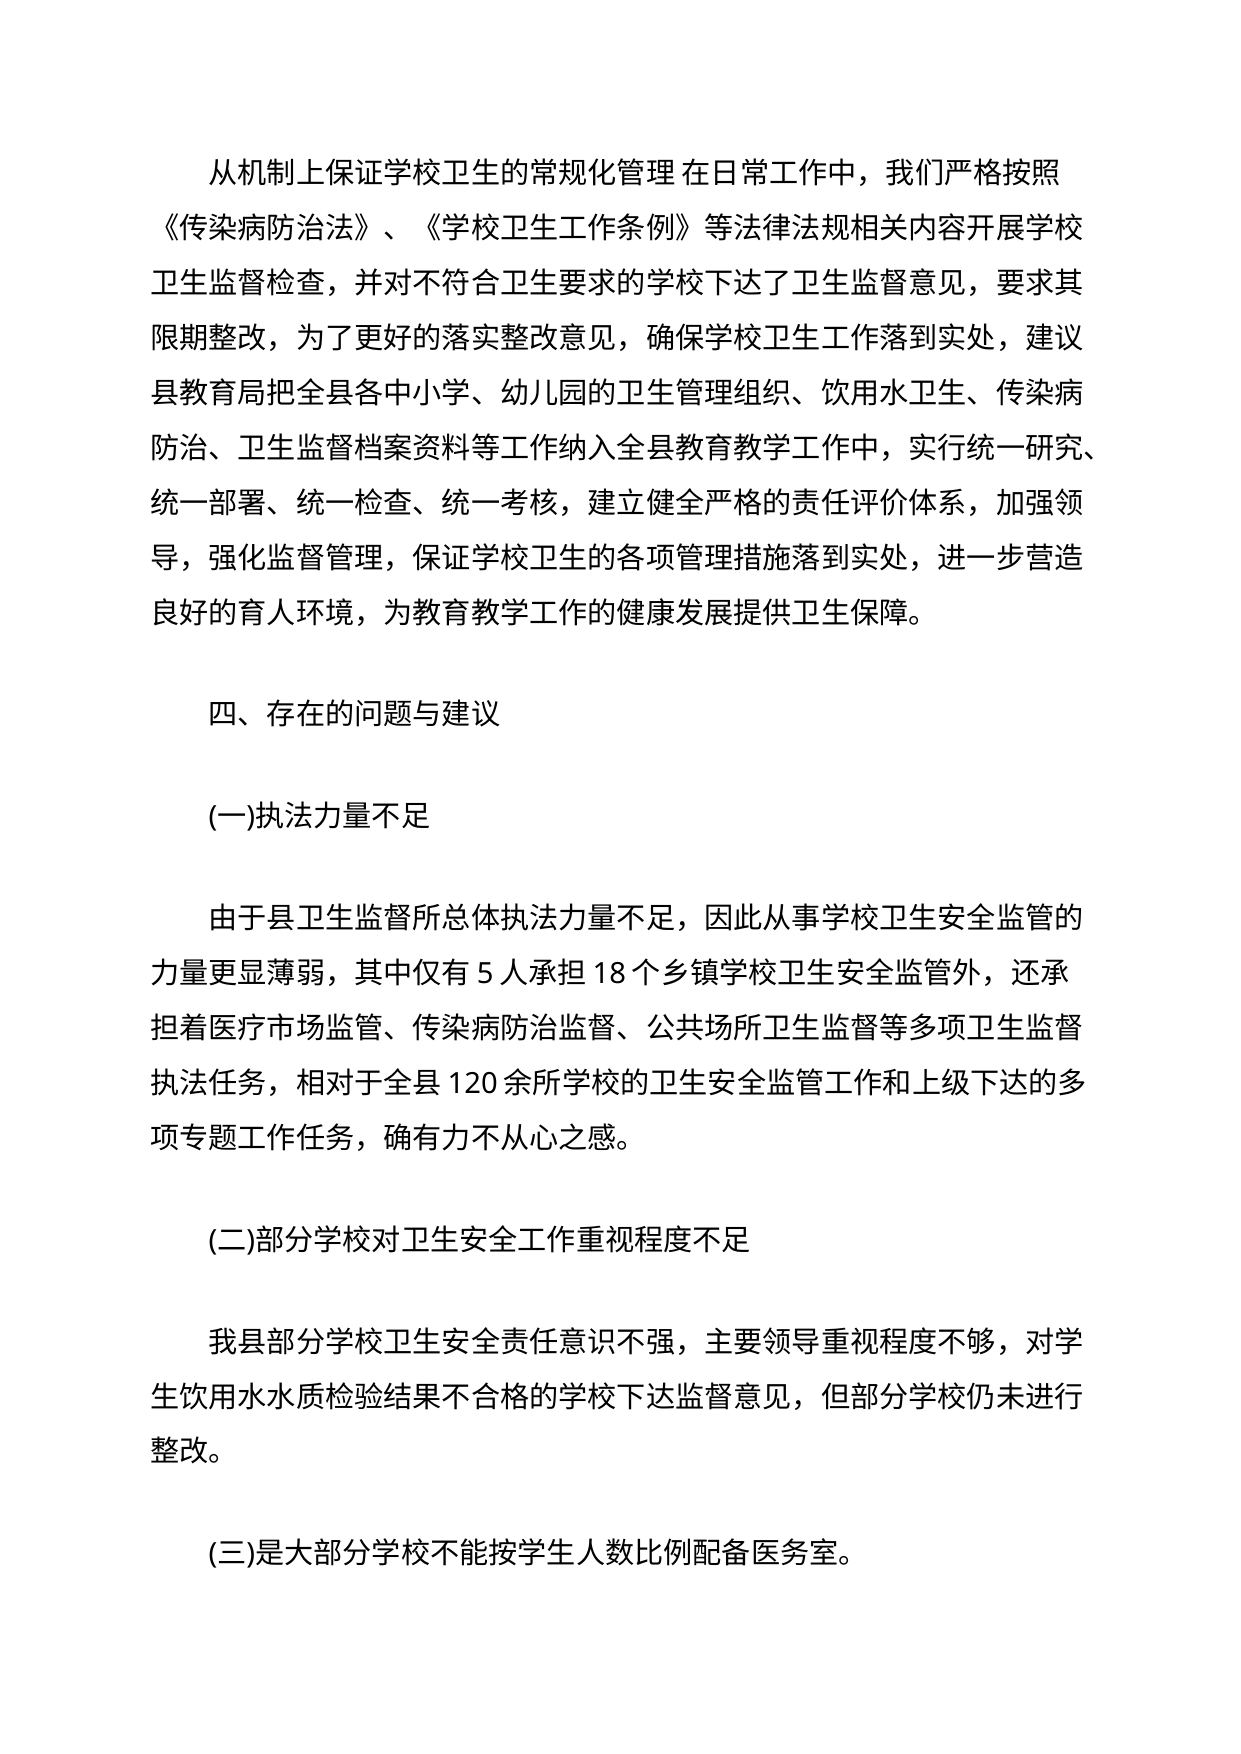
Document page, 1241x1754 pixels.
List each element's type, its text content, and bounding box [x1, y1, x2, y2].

text (三)是大部分学校不能按学生人数比例配备医务室。 [150, 1530, 1090, 1572]
text (一)执法力量不足 [150, 793, 1090, 835]
text 我县部分学校卫生安全责任意识不强，主要领导重视程度不够，对学生饮用水水质检验结果不合格的学校下达监督意见，但部分学校仍未进行整改。 [150, 1318, 1090, 1470]
text 由于县卫生监督所总体执法力量不足，因此从事学校卫生安全监管的力量更显薄弱，其中仅有5人承担18个乡镇学校卫生安全监管外，还承担着医疗市场监管、传染病防治监督、公共场所卫生监督等多项卫生监督执法任务，相对于全县120余所学校的卫生安全监管工作和上级下达的多项专题工作任务，确有力不从心之感。 [150, 895, 1090, 1157]
text 四、存在的问题与建议 [150, 691, 1090, 733]
text (二)部分学校对卫生安全工作重视程度不足 [150, 1216, 1090, 1259]
text 从机制上保证学校卫生的常规化管理 在日常工作中，我们严格按照《传染病防治法》、《学校卫生工作条例》等法律法规相关内容开展学校卫生监督检查，并对不符合卫生要求的学校下达了卫生监督意见，要求其限期整改，为了更好的落实整改意见，确保学校卫生工作落到实处，建议县教育局把全县各中小学、幼儿园的卫生管理组织、饮用水卫生、传染病防治、卫生监督档案资料等工作纳入全县教育教学工作中，实行统一研究、统一部署、统一检查、统一考核，建立健全严格的责任评价体系，加强领导，强化监督管理，保证学校卫生的各项管理措施落到实处，进一步营造良好的育人环境，为教育教学工作的健康发展提供卫生保障。 [150, 150, 1090, 631]
